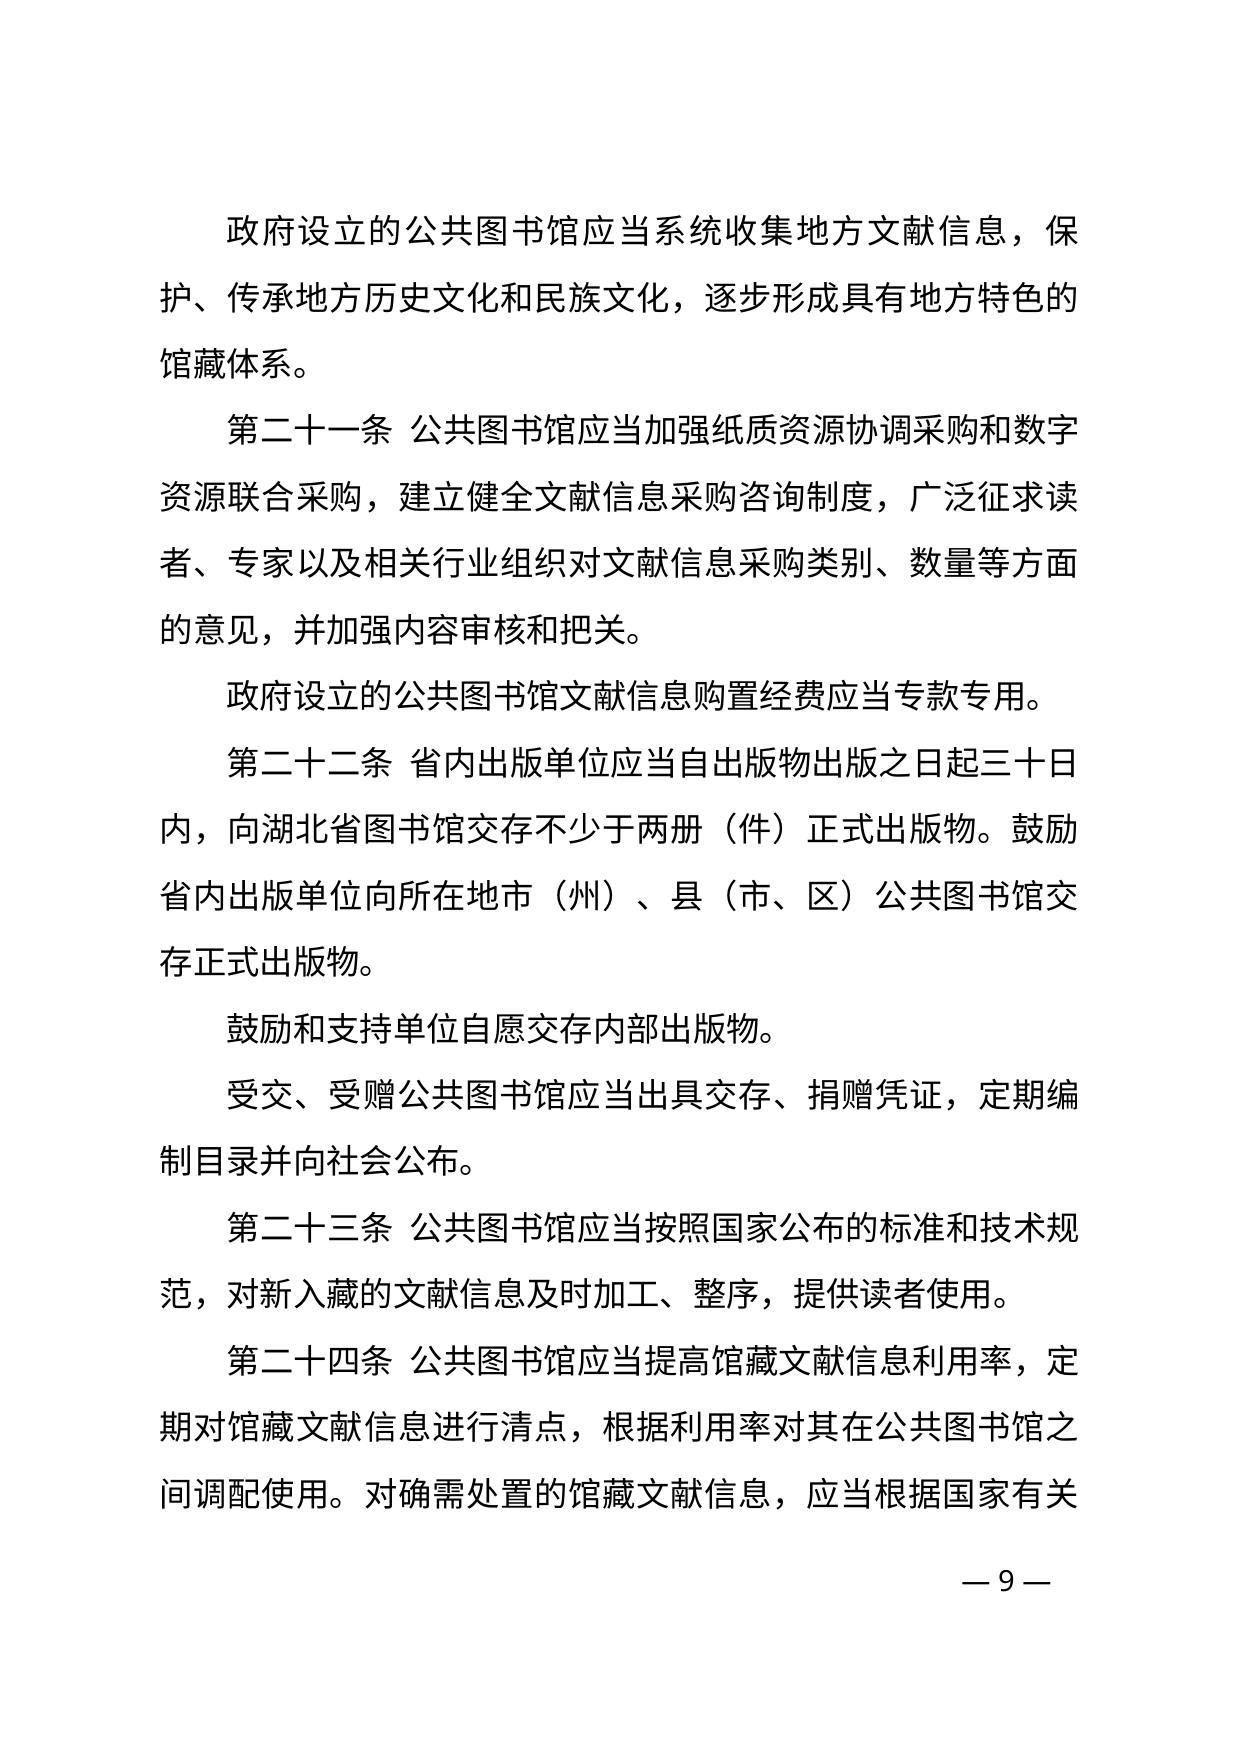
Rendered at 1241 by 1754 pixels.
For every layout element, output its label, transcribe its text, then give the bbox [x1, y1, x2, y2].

text 第二十二条 省内出版单位应当自出版物出版之日起三十日内，向湖北省图书馆交存不少于两册（件）正式出版物。鼓励省内出版单位向所在地市（州）、县（市、区）公共图书馆交存正式出版物。 [159, 727, 1081, 993]
text 鼓励和支持单位自愿交存内部出版物。 [159, 993, 1081, 1060]
text 政府设立的公共图书馆应当系统收集地方文献信息，保护、传承地方历史文化和民族文化，逐步形成具有地方特色的馆藏体系。 [159, 196, 1081, 395]
text 政府设立的公共图书馆文献信息购置经费应当专款专用。 [159, 661, 1081, 727]
text 第二十一条 公共图书馆应当加强纸质资源协调采购和数字资源联合采购，建立健全文献信息采购咨询制度，广泛征求读者、专家以及相关行业组织对文献信息采购类别、数量等方面的意见，并加强内容审核和把关。 [159, 395, 1081, 661]
text 第二十三条 公共图书馆应当按照国家公布的标准和技术规范，对新入藏的文献信息及时加工、整序，提供读者使用。 [159, 1193, 1081, 1326]
text 受交、受赠公共图书馆应当出具交存、捐赠凭证，定期编制目录并向社会公布。 [159, 1060, 1081, 1193]
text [159, 1326, 1081, 1525]
